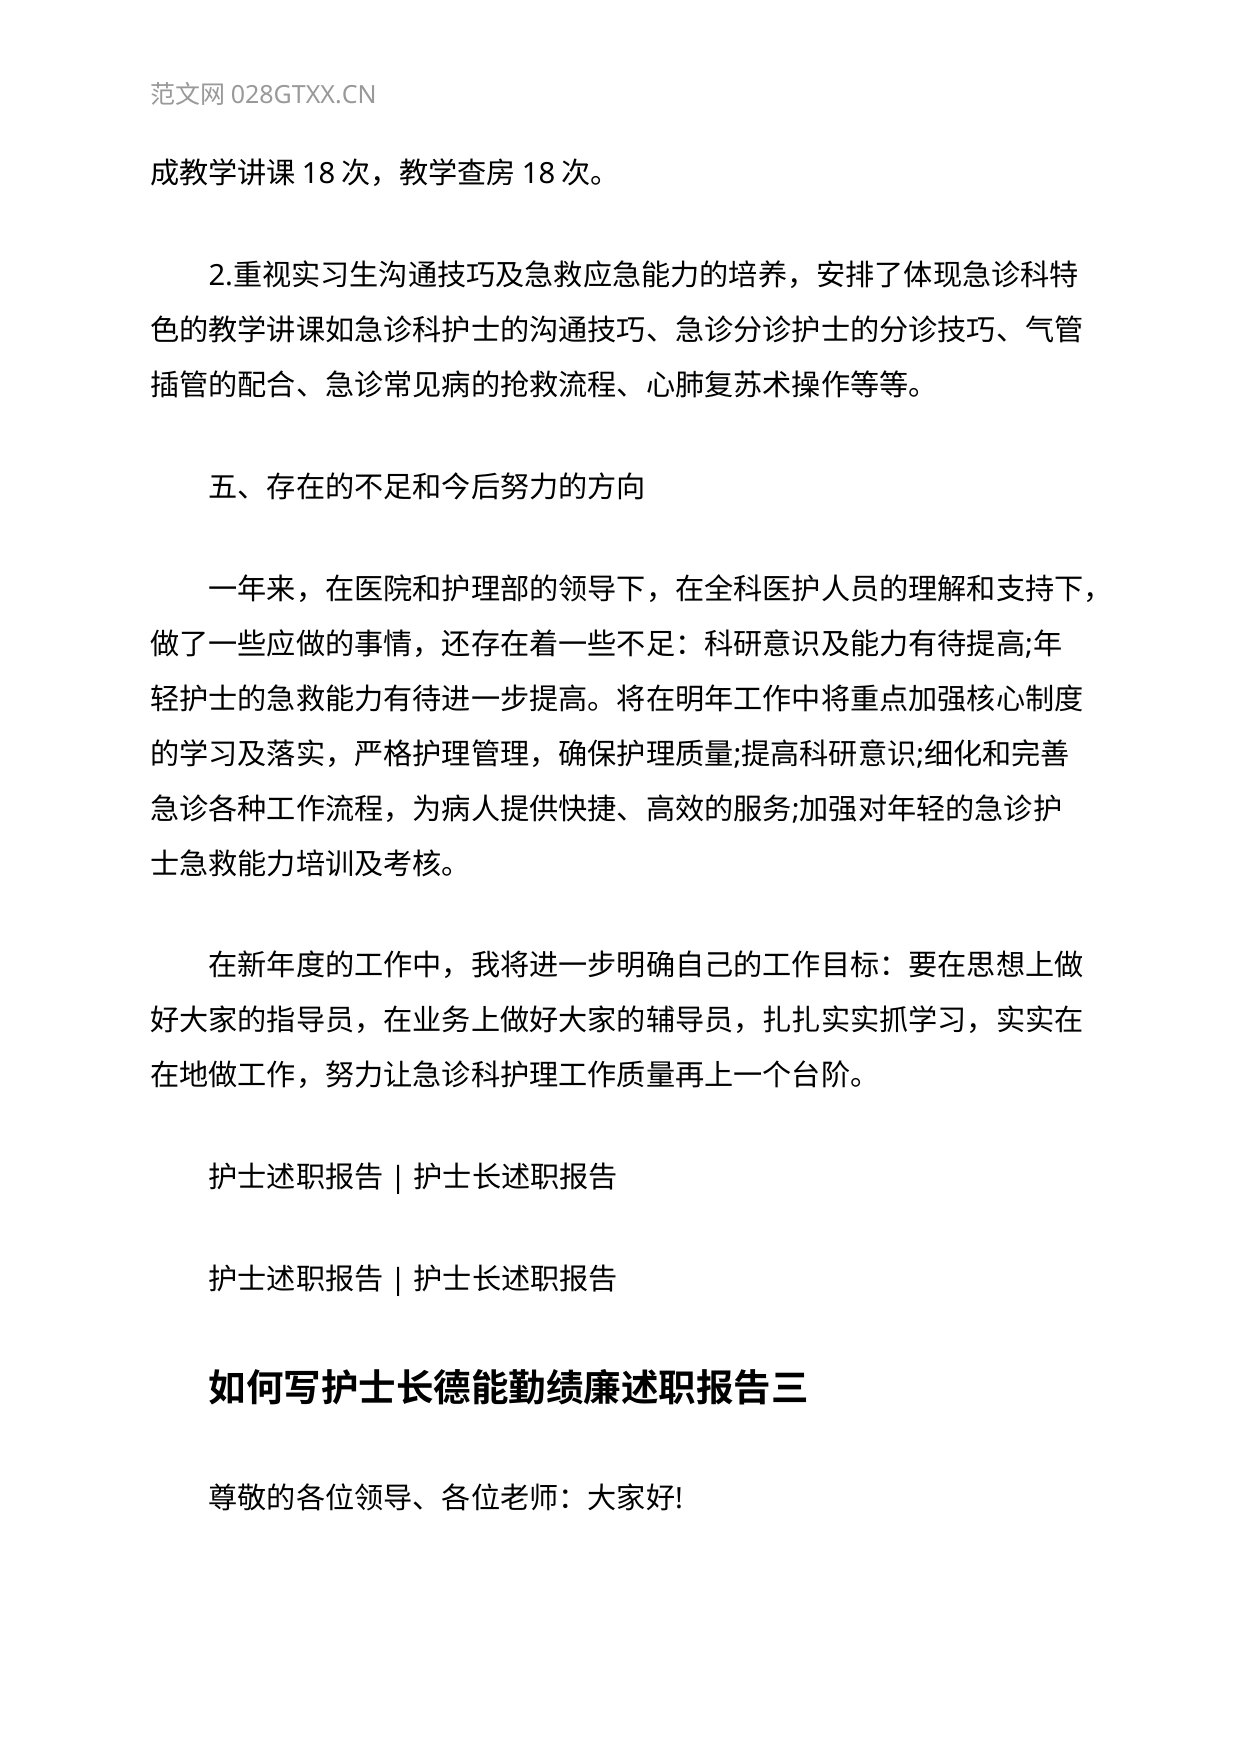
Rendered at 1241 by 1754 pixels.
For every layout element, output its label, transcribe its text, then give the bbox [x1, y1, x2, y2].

text 如何写护士长德能勤绩廉述职报告三 [150, 1357, 1090, 1412]
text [150, 150, 1090, 192]
text 五、存在的不足和今后努力的方向 [150, 464, 1090, 506]
text 一年来，在医院和护理部的领导下，在全科医护人员的理解和支持下，做了一些应做的事情，还存在着一些不足：科研意识及能力有待提高;年轻护士的急救能力有待进一步提高。将在明年工作中将重点加强核心制度的学习及落实，严格护理管理，确保护理质量;提高科研意识;细化和完善急诊各种工作流程，为病人提供快捷、高效的服务;加强对年轻的急诊护士急救能力培训及考核。 [150, 565, 1090, 882]
text 护士述职报告 | 护士长述职报告 [150, 1256, 1090, 1298]
text 在新年度的工作中，我将进一步明确自己的工作目标：要在思想上做好大家的指导员，在业务上做好大家的辅导员，扎扎实实抓学习，实实在在地做工作，努力让急诊科护理工作质量再上一个台阶。 [150, 942, 1090, 1094]
text 护士述职报告 | 护士长述职报告 [150, 1153, 1090, 1196]
text 2.重视实习生沟通技巧及急救应急能力的培养，安排了体现急诊科特色的教学讲课如急诊科护士的沟通技巧、急诊分诊护士的分诊技巧、气管插管的配合、急诊常见病的抢救流程、心肺复苏术操作等等。 [150, 252, 1090, 404]
text 尊敬的各位领导、各位老师：大家好! [150, 1475, 1090, 1517]
